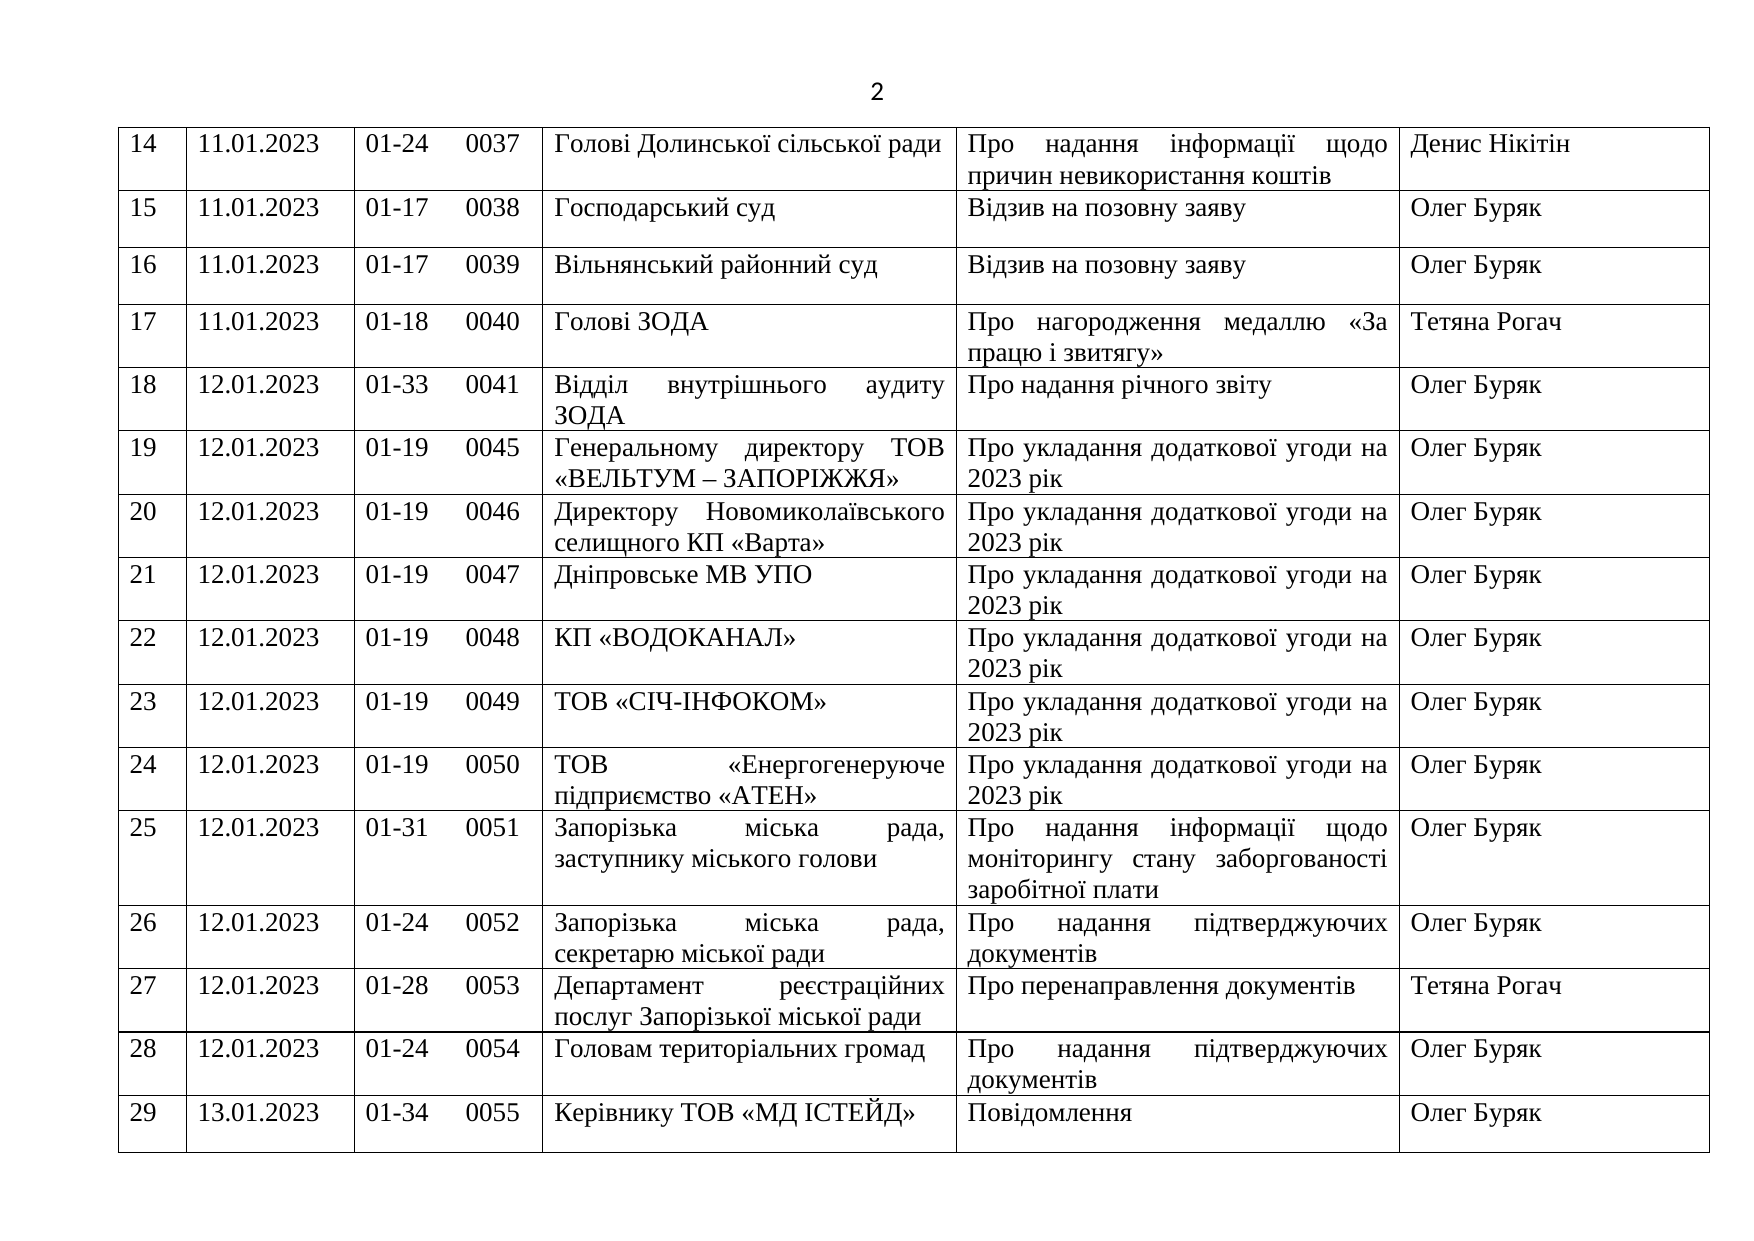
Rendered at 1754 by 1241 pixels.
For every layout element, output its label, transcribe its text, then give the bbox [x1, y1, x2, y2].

table_cell Олег Буряк [1400, 1033, 1709, 1095]
table_cell 01-17 [355, 191, 454, 247]
table_cell 0051 [454, 811, 542, 905]
table_cell Головам територіальних громад [543, 1033, 956, 1095]
table_cell Тетяна Рогач [1400, 969, 1709, 1031]
table_cell 0055 [454, 1096, 542, 1152]
table_cell 11.01.2023 [187, 248, 354, 304]
table_cell Господарський суд [543, 191, 956, 247]
table_cell 0045 [454, 431, 542, 494]
table_cell 0054 [454, 1033, 542, 1095]
table_cell Відділ внутрішнього аудиту ЗОДА [543, 368, 956, 430]
table_cell Олег Буряк [1400, 191, 1709, 247]
table_cell 01-19 [355, 495, 454, 557]
table_cell 01-18 [355, 305, 454, 367]
table_cell 12.01.2023 [187, 969, 354, 1031]
table_cell 0046 [454, 495, 542, 557]
table_cell 0041 [454, 368, 542, 430]
table_cell Директору Новомиколаївського селищного КП «Варта» [543, 495, 956, 557]
table_cell 11.01.2023 [187, 128, 354, 190]
table_cell 27 [119, 969, 186, 1031]
table_cell 18 [119, 368, 186, 430]
table_cell 01-33 [355, 368, 454, 430]
table_cell 0040 [454, 305, 542, 367]
table_cell 11.01.2023 [187, 305, 354, 367]
table_cell Повідомлення [957, 1096, 1399, 1152]
table_cell 01-31 [355, 811, 454, 905]
table_cell Про укладання додаткової угоди на 2023 рік [957, 431, 1399, 494]
table_cell Олег Буряк [1400, 495, 1709, 557]
table_cell 29 [119, 1096, 186, 1152]
table_cell 15 [119, 191, 186, 247]
table_cell Дніпровське МВ УПО [543, 558, 956, 620]
table_cell 19 [119, 431, 186, 494]
table_cell 12.01.2023 [187, 621, 354, 684]
table_cell 12.01.2023 [187, 748, 354, 810]
table_cell 0053 [454, 969, 542, 1031]
table_cell Відзив на позовну заяву [957, 191, 1399, 247]
table_cell Олег Буряк [1400, 1096, 1709, 1152]
table_cell 01-17 [355, 248, 454, 304]
table_cell 01-19 [355, 748, 454, 810]
table_cell Про укладання додаткової угоди на 2023 рік [957, 685, 1399, 747]
table_cell 01-28 [355, 969, 454, 1031]
table_cell 20 [119, 495, 186, 557]
table_cell Олег Буряк [1400, 248, 1709, 304]
table_cell 01-24 [355, 1033, 454, 1095]
table_cell Про нагородження медаллю «За працю і звитягу» [957, 305, 1399, 367]
table_cell Департамент реєстраційних послуг Запорізької міської ради [543, 969, 956, 1031]
table_cell Про укладання додаткової угоди на 2023 рік [957, 748, 1399, 810]
table_cell 21 [119, 558, 186, 620]
table_cell Запорізька міська рада, заступнику міського голови [543, 811, 956, 905]
table_cell 0039 [454, 248, 542, 304]
table_cell ТОВ «СІЧ-ІНФОКОМ» [543, 685, 956, 747]
table_cell Про укладання додаткової угоди на 2023 рік [957, 495, 1399, 557]
table_cell Денис Нікітін [1400, 128, 1709, 190]
table_cell 12.01.2023 [187, 495, 354, 557]
table_cell Про надання інформації щодо моніторингу стану заборгованості заробітної плати [957, 811, 1399, 905]
table_cell 12.01.2023 [187, 431, 354, 494]
table_cell Олег Буряк [1400, 431, 1709, 494]
table_cell Генеральному директору ТОВ «ВЕЛЬТУМ – ЗАПОРІЖЖЯ» [543, 431, 956, 494]
table_cell Про укладання додаткової угоди на 2023 рік [957, 558, 1399, 620]
table_cell 01-24 [355, 906, 454, 968]
table_cell Керівнику ТОВ «МД ІСТЕЙД» [543, 1096, 956, 1152]
table_cell Вільнянський районний суд [543, 248, 956, 304]
table_cell 12.01.2023 [187, 906, 354, 968]
table_cell Олег Буряк [1400, 368, 1709, 430]
table_cell Олег Буряк [1400, 906, 1709, 968]
table_cell 0049 [454, 685, 542, 747]
table_cell 12.01.2023 [187, 1033, 354, 1095]
table_cell Про надання підтверджуючих документів [957, 906, 1399, 968]
table_cell 0052 [454, 906, 542, 968]
table_cell Голові Долинської сільської ради [543, 128, 956, 190]
table_cell 01-24 [355, 128, 454, 190]
table_cell 12.01.2023 [187, 685, 354, 747]
table_cell 14 [119, 128, 186, 190]
table_cell 26 [119, 906, 186, 968]
table_cell Олег Буряк [1400, 685, 1709, 747]
table_cell 25 [119, 811, 186, 905]
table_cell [957, 128, 1399, 190]
table_cell КП «ВОДОКАНАЛ» [543, 621, 956, 684]
table_cell Відзив на позовну заяву [957, 248, 1399, 304]
table_cell 01-19 [355, 558, 454, 620]
table_cell Олег Буряк [1400, 558, 1709, 620]
table_cell 12.01.2023 [187, 811, 354, 905]
table_cell 23 [119, 685, 186, 747]
table_cell 0050 [454, 748, 542, 810]
table_cell 01-34 [355, 1096, 454, 1152]
table_cell Про надання підтверджуючих документів [957, 1033, 1399, 1095]
table_cell Олег Буряк [1400, 621, 1709, 684]
table_cell ТОВ «Енергогенеруюче підприємство «АТЕН» [543, 748, 956, 810]
table_cell Голові ЗОДА [543, 305, 956, 367]
table_cell 0037 [454, 128, 542, 190]
table_cell Олег Буряк [1400, 748, 1709, 810]
table_cell Тетяна Рогач [1400, 305, 1709, 367]
table_cell 0047 [454, 558, 542, 620]
table_cell Олег Буряк [1400, 811, 1709, 905]
table_cell 12.01.2023 [187, 558, 354, 620]
table_cell 12.01.2023 [187, 368, 354, 430]
table_cell 01-19 [355, 685, 454, 747]
table_cell 0048 [454, 621, 542, 684]
table_cell 17 [119, 305, 186, 367]
table_cell 28 [119, 1033, 186, 1095]
table_cell Про укладання додаткової угоди на 2023 рік [957, 621, 1399, 684]
table_cell 11.01.2023 [187, 191, 354, 247]
table_cell 13.01.2023 [187, 1096, 354, 1152]
table_cell Про перенаправлення документів [957, 969, 1399, 1031]
table_cell 24 [119, 748, 186, 810]
table_cell 01-19 [355, 431, 454, 494]
table_cell Про надання річного звіту [957, 368, 1399, 430]
table_cell 0038 [454, 191, 542, 247]
table_cell 16 [119, 248, 186, 304]
table_cell 22 [119, 621, 186, 684]
table_cell Запорізька міська рада, секретарю міської ради [543, 906, 956, 968]
table_cell 01-19 [355, 621, 454, 684]
